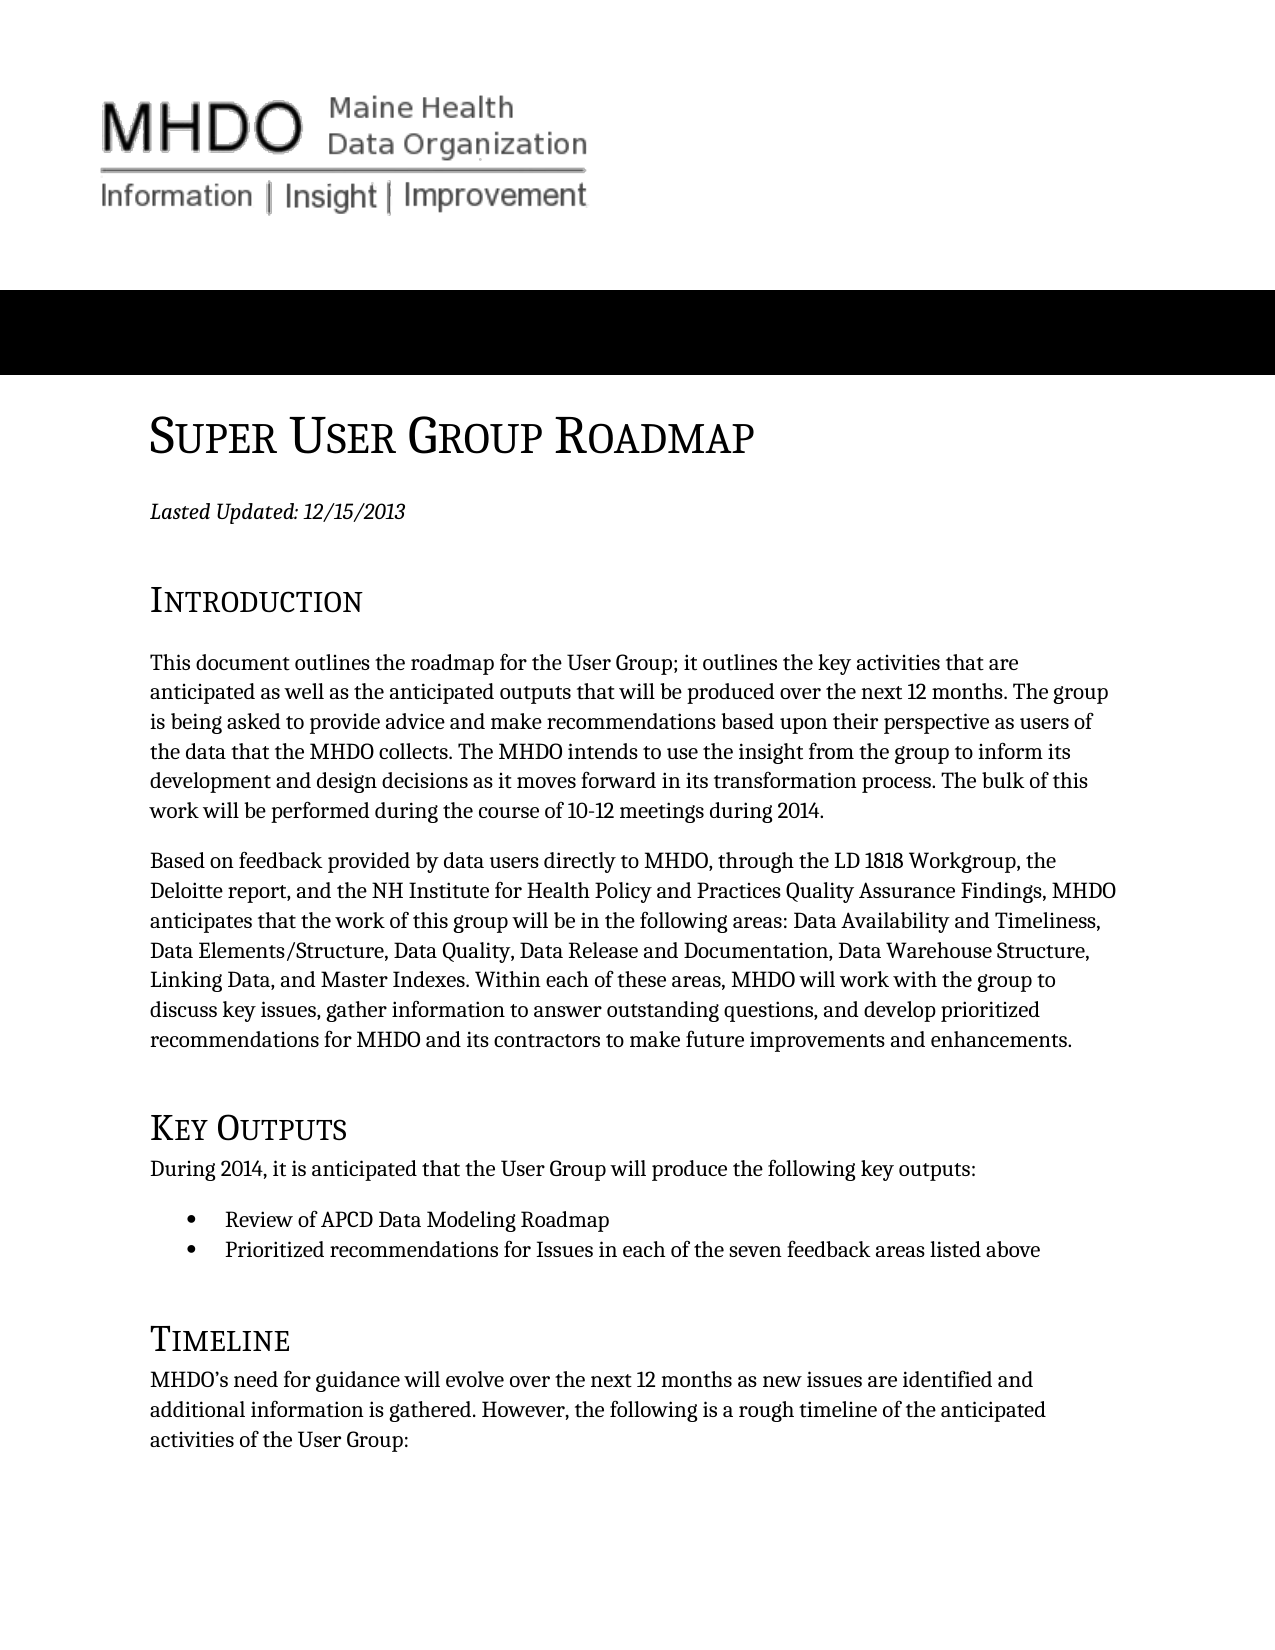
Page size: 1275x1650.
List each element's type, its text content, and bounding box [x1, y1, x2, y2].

picture [95, 85, 594, 236]
subtitle Introduction [150, 579, 1125, 622]
list Prioritized recommendations for Issues in each of the seven feedback areas listed above [187, 1237, 1125, 1263]
subtitle Based on feedback provided by data users directly to MHDO, through the LD 1818 Workgroup, the Deloitte report, and the NH Institute for Health Policy and Practices Quality Assurance Findings, MHDO anticipates that the work of this group will be in the following areas: Data Availability and Timeliness, Data Elements/Structure, Data Quality, Data Release and Documentation, Data Warehouse Structure, Linking Data, and Master Indexes. Within each of these areas, MHDO will work with the group to discuss key issues, gather information to answer outstanding questions, and develop prioritized recommendations for MHDO and its contractors to make future improvements and enhancements. [150, 848, 1125, 1053]
text MHDO’s need for guidance will evolve over the next 12 months as new issues are identified and additional information is gathered. However, the following is a rough timeline of the anticipated activities of the User Group: [150, 1367, 1125, 1484]
text Lasted Updated: 12/15/2013 [150, 499, 1125, 525]
list Review of APCD Data Modeling Roadmap [187, 1207, 1125, 1233]
text During 2014, it is anticipated that the User Group will produce the following key outputs: [150, 1156, 1125, 1182]
subtitle This document outlines the roadmap for the User Group; it outlines the key activities that are anticipated as well as the anticipated outputs that will be produced over the next 12 months. The group is being asked to provide advice and make recommendations based upon their perspective as users of the data that the MHDO collects. The MHDO intends to use the insight from the group to inform its development and design decisions as it moves forward in its transformation process. The bulk of this work will be performed during the course of 10-12 meetings during 2014. [150, 649, 1125, 824]
subtitle Timeline [150, 1317, 1125, 1360]
subtitle Key Outputs [150, 1106, 1125, 1149]
title Super User Group Roadmap [150, 405, 1125, 467]
